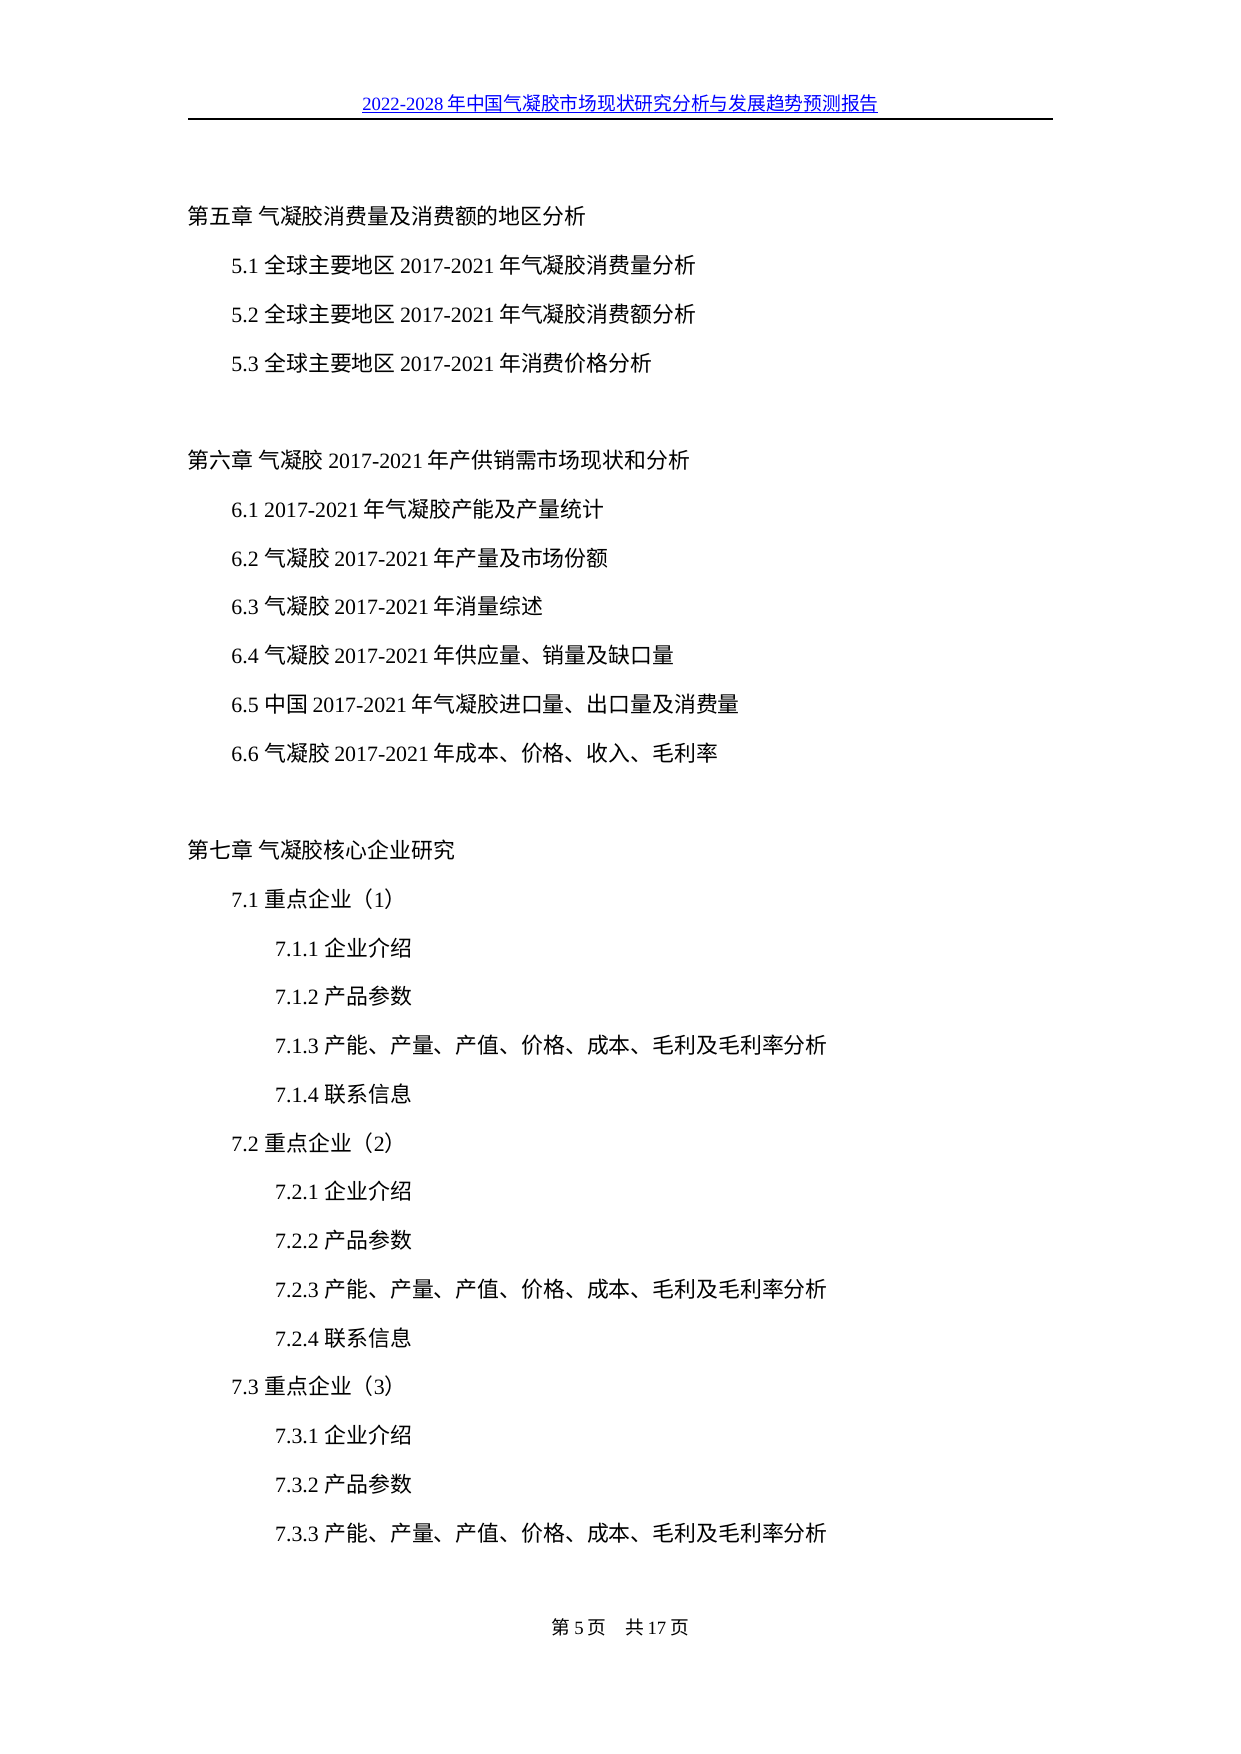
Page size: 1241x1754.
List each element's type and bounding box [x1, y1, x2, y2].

text [187, 150, 1053, 1548]
